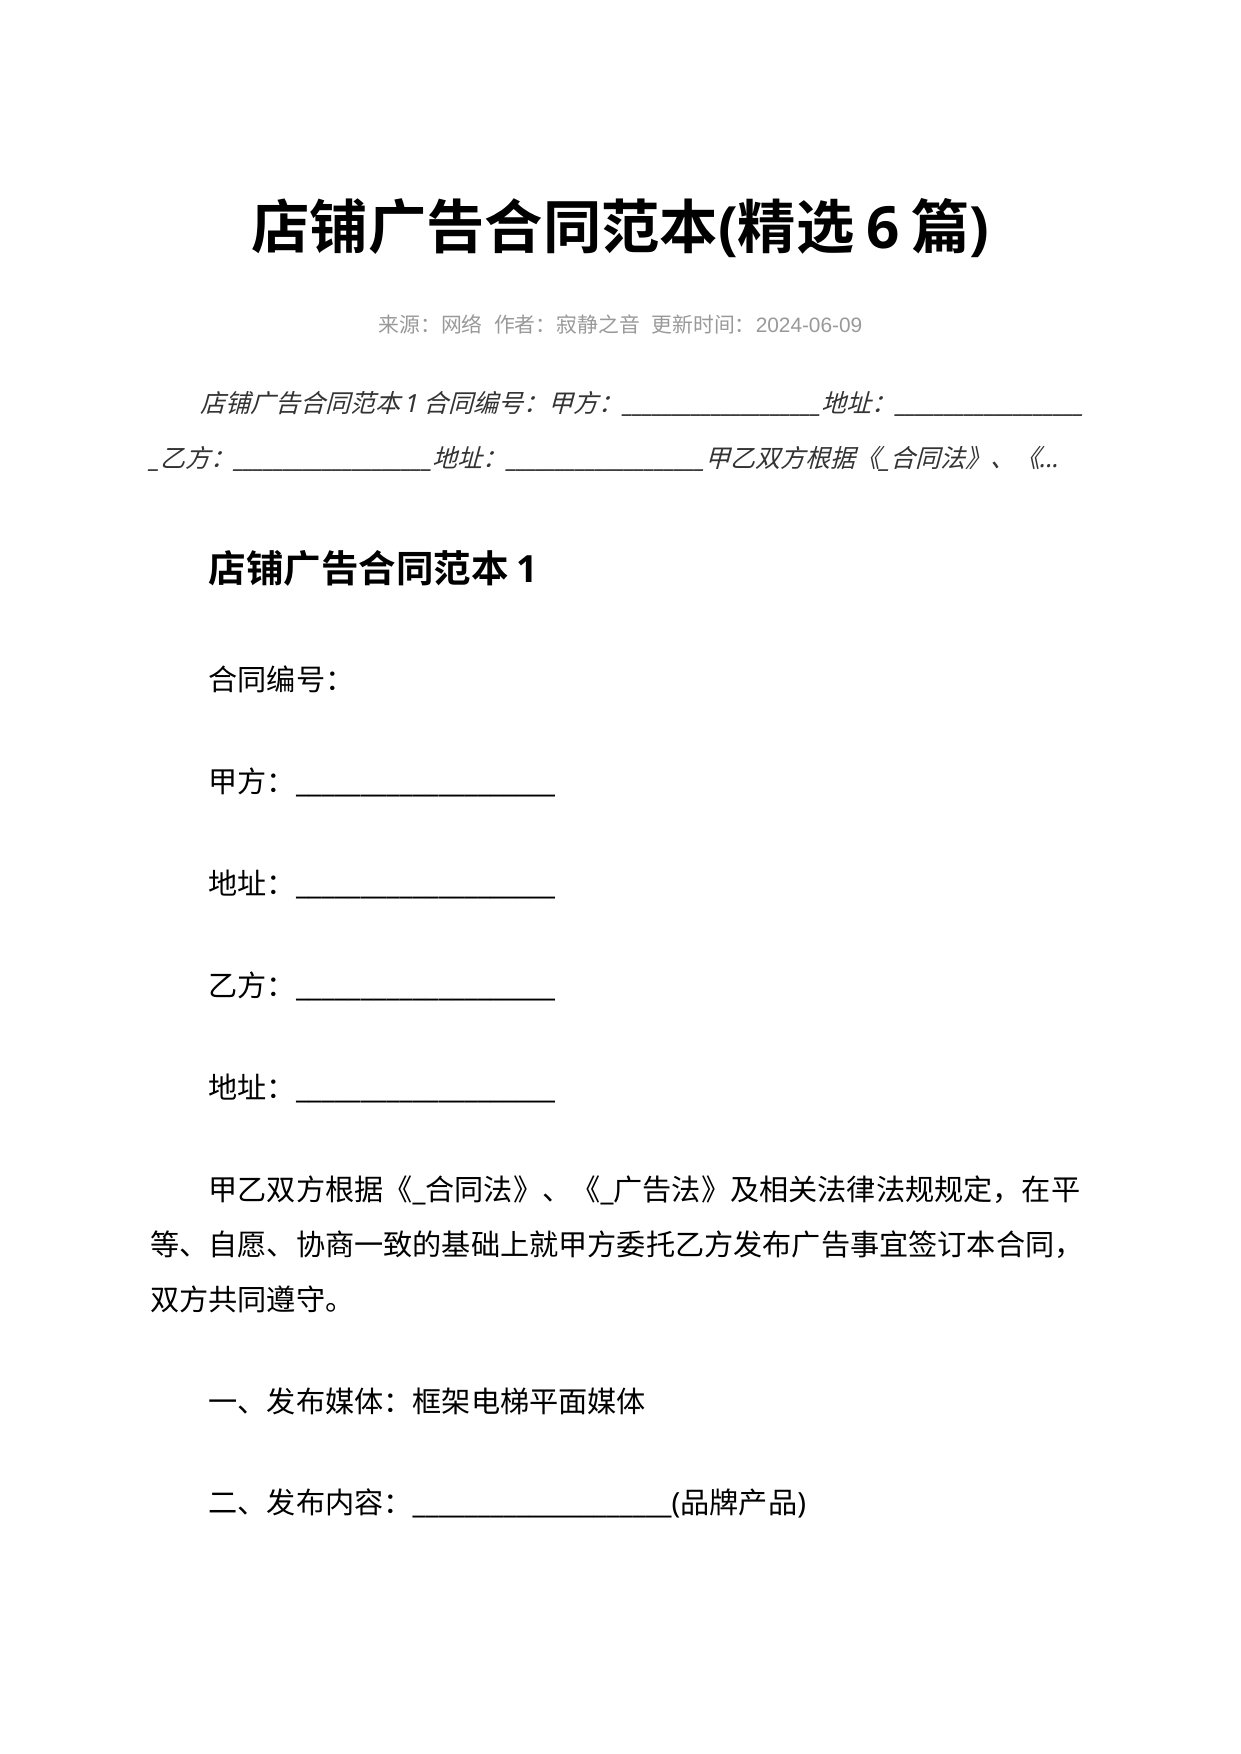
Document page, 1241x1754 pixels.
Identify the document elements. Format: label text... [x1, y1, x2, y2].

text 二、发布内容：____________________(品牌产品) [150, 1480, 1090, 1522]
text 地址：____________________ [150, 1065, 1090, 1107]
text 合同编号： [150, 657, 1090, 699]
text 乙方：____________________ [150, 963, 1090, 1005]
text 店铺广告合同范本1合同编号：甲方：____________________地址：____________________乙方：____________________地址：____________________甲乙双方根据《_合同法》、《... [150, 384, 1090, 474]
text 来源：网络 作者：寂静之音 更新时间：2024-06-09 [150, 313, 1090, 337]
text 甲乙双方根据《_合同法》、《_广告法》及相关法律法规规定，在平等、自愿、协商一致的基础上就甲方委托乙方发布广告事宜签订本合同，双方共同遵守。 [150, 1167, 1090, 1319]
text 一、发布媒体：框架电梯平面媒体 [150, 1378, 1090, 1421]
text 甲方：____________________ [150, 759, 1090, 801]
subtitle 店铺广告合同范本(精选6篇) [150, 181, 1090, 266]
text 店铺广告合同范本1 [150, 539, 1090, 594]
text 地址：____________________ [150, 861, 1090, 903]
